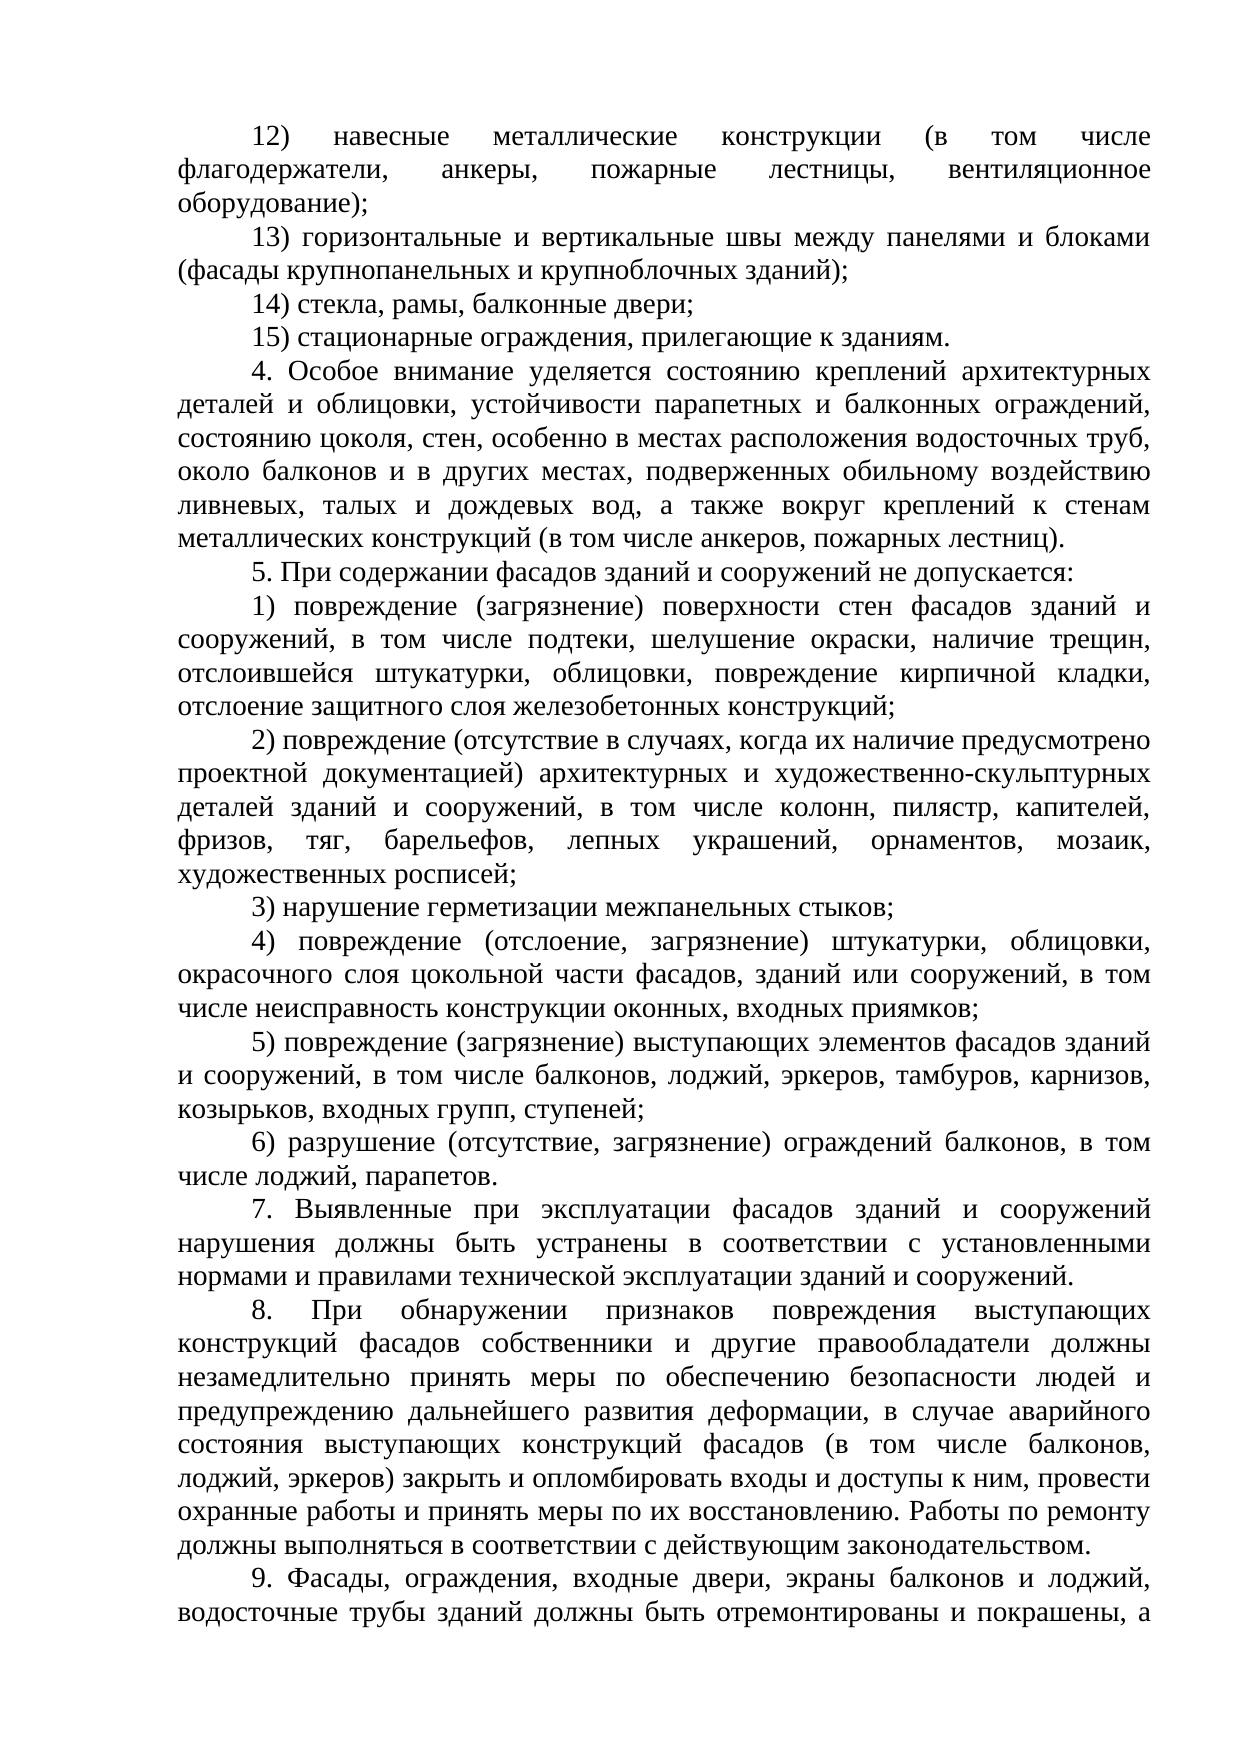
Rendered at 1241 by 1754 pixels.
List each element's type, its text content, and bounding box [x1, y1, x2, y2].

text 6) разрушение (отсутствие, загрязнение) ограждений балконов, в том числе лоджий, парапетов. [177, 1124, 1152, 1191]
text 1) повреждение (загрязнение) поверхности стен фасадов зданий и сооружений, в том числе подтеки, шелушение окраски, наличие трещин, отслоившейся штукатурки, облицовки, повреждение кирпичной кладки, отслоение защитного слоя железобетонных конструкций; [177, 588, 1152, 722]
text 15) стационарные ограждения, прилегающие к зданиям. [177, 319, 1152, 353]
text 5) повреждение (загрязнение) выступающих элементов фасадов зданий и сооружений, в том числе балконов, лоджий, эркеров, тамбуров, карнизов, козырьков, входных групп, ступеней; [177, 1024, 1152, 1124]
text 2) повреждение (отсутствие в случаях, когда их наличие предусмотрено проектной документацией) архитектурных и художественно-скульптурных деталей зданий и сооружений, в том числе колонн, пилястр, капителей, фризов, тяг, барельефов, лепных украшений, орнаментов, мозаик, художественных росписей; [177, 722, 1152, 889]
text 4. Особое внимание уделяется состоянию креплений архитектурных деталей и облицовки, устойчивости парапетных и балконных ограждений, состоянию цоколя, стен, особенно в местах расположения водосточных труб, около балконов и в других местах, подверженных обильному воздействию ливневых, талых и дождевых вод, а также вокруг креплений к стенам металлических конструкций (в том числе анкеров, пожарных лестниц). [177, 353, 1152, 554]
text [177, 1560, 1152, 1627]
text 4) повреждение (отслоение, загрязнение) штукатурки, облицовки, окрасочного слоя цокольной части фасадов, зданий или сооружений, в том числе неисправность конструкции оконных, входных приямков; [177, 923, 1152, 1024]
text 3) нарушение герметизации межпанельных стыков; [177, 889, 1152, 923]
text 14) стекла, рамы, балконные двери; [177, 286, 1152, 319]
text 7. Выявленные при эксплуатации фасадов зданий и сооружений нарушения должны быть устранены в соответствии с установленными нормами и правилами технической эксплуатации зданий и сооружений. [177, 1191, 1152, 1292]
text 5. При содержании фасадов зданий и сооружений не допускается: [177, 554, 1152, 588]
text 13) горизонтальные и вертикальные швы между панелями и блоками (фасады крупнопанельных и крупноблочных зданий); [177, 219, 1152, 286]
text 8. При обнаружении признаков повреждения выступающих конструкций фасадов собственники и другие правообладатели должны незамедлительно принять меры по обеспечению безопасности людей и предупреждению дальнейшего развития деформации, в случае аварийного состояния выступающих конструкций фасадов (в том числе балконов, лоджий, эркеров) закрыть и опломбировать входы и доступы к ним, провести охранные работы и принять меры по их восстановлению. Работы по ремонту должны выполняться в соответствии с действующим законодательством. [177, 1292, 1152, 1560]
text 12) навесные металлические конструкции (в том числе флагодержатели, анкеры, пожарные лестницы, вентиляционное оборудование); [177, 118, 1152, 219]
